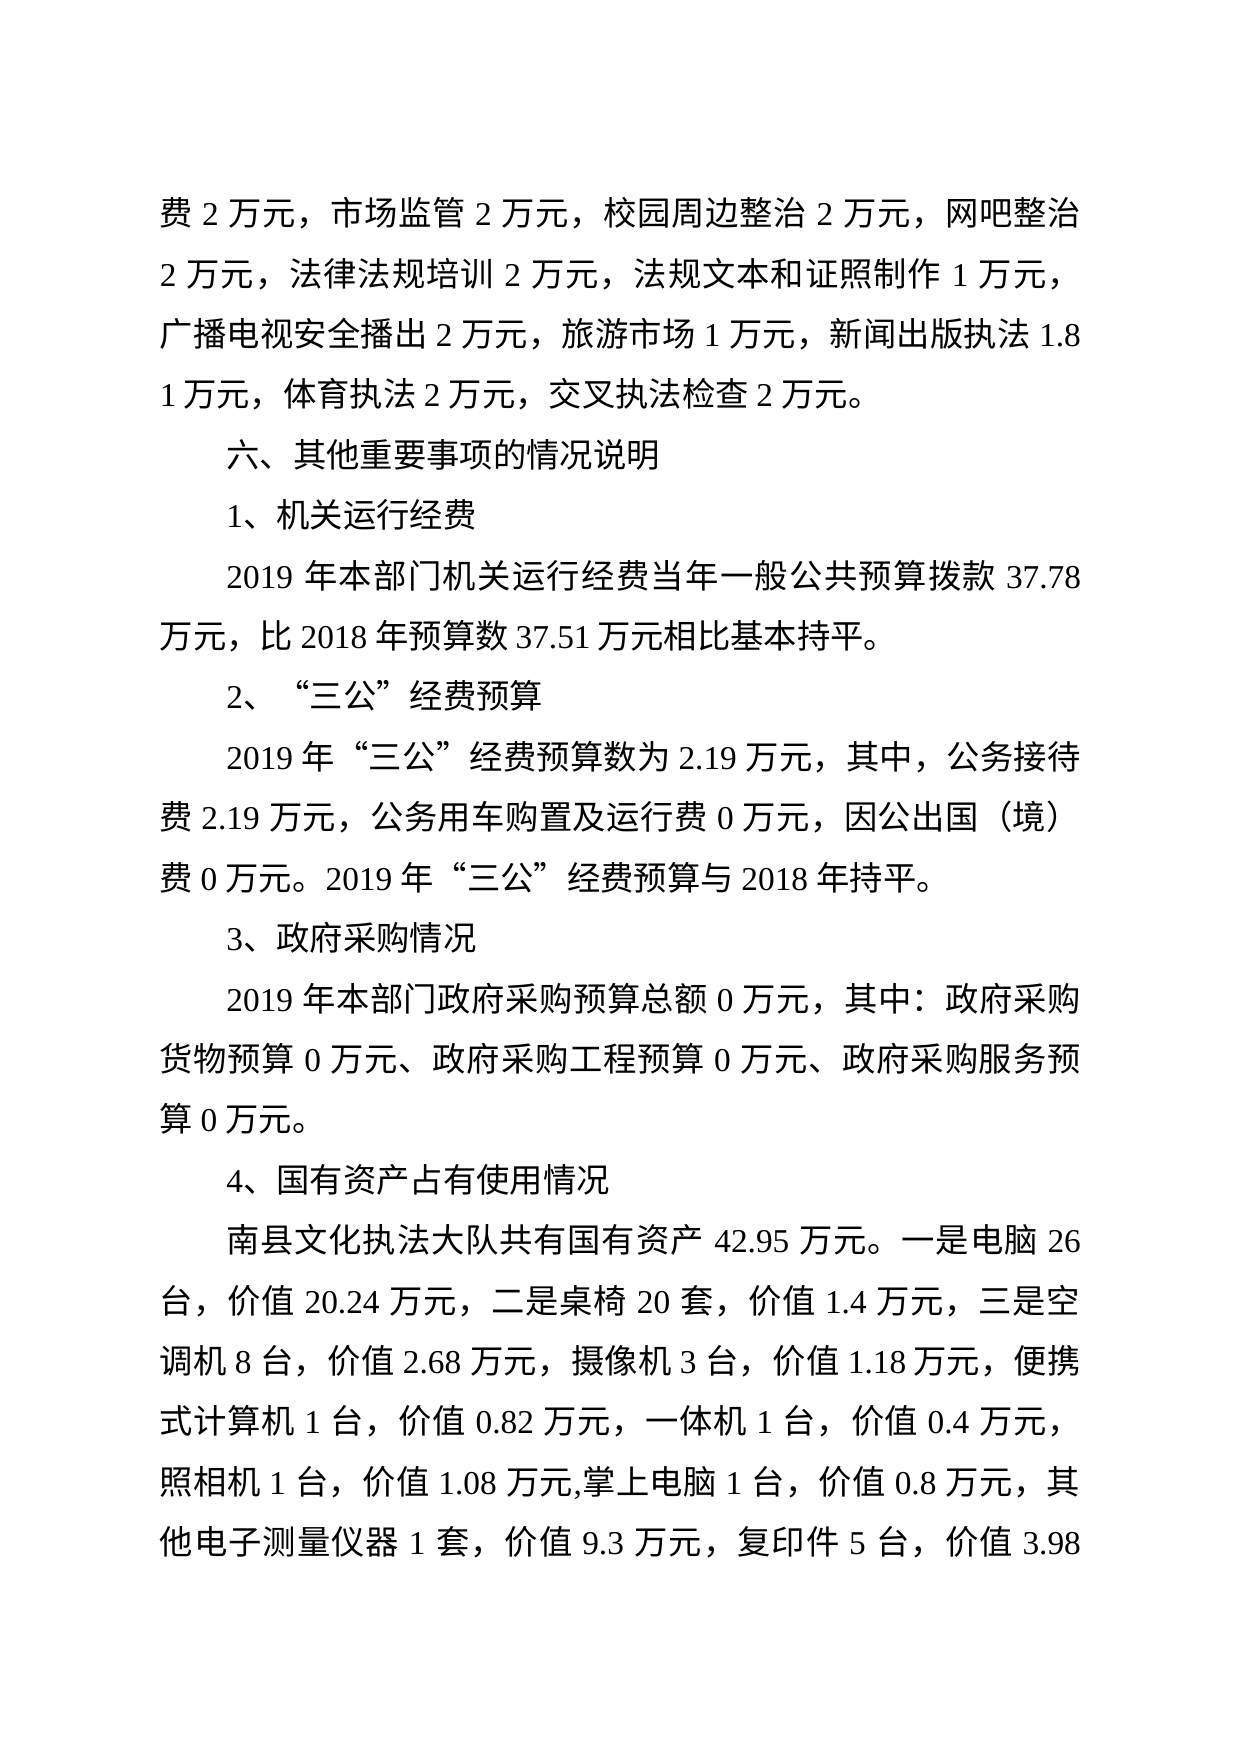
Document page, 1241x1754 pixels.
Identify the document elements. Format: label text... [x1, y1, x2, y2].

text 2019 年“三公”经费预算数为 2.19 万元，其中，公务接待费 2.19 万元，公务用车购置及运行费 0 万元，因公出国（境）费 0 万元。2019 年“三公”经费预算与 2018 年持平。 [159, 721, 1081, 902]
text 2、“三公”经费预算 [159, 661, 1081, 721]
text 六、其他重要事项的情况说明 [159, 419, 1081, 479]
text 1、机关运行经费 [159, 479, 1081, 540]
text 2019 年本部门政府采购预算总额 0 万元，其中：政府采购货物预算 0 万元、政府采购工程预算 0 万元、政府采购服务预算 0 万元。 [159, 963, 1081, 1144]
text 4、国有资产占有使用情况 [159, 1144, 1081, 1204]
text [159, 1204, 1081, 1567]
text 3、政府采购情况 [159, 902, 1081, 963]
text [159, 177, 1081, 419]
text 2019 年本部门机关运行经费当年一般公共预算拨款37.78万元，比 2018 年预算数37.51万元相比基本持平。 [159, 540, 1081, 661]
